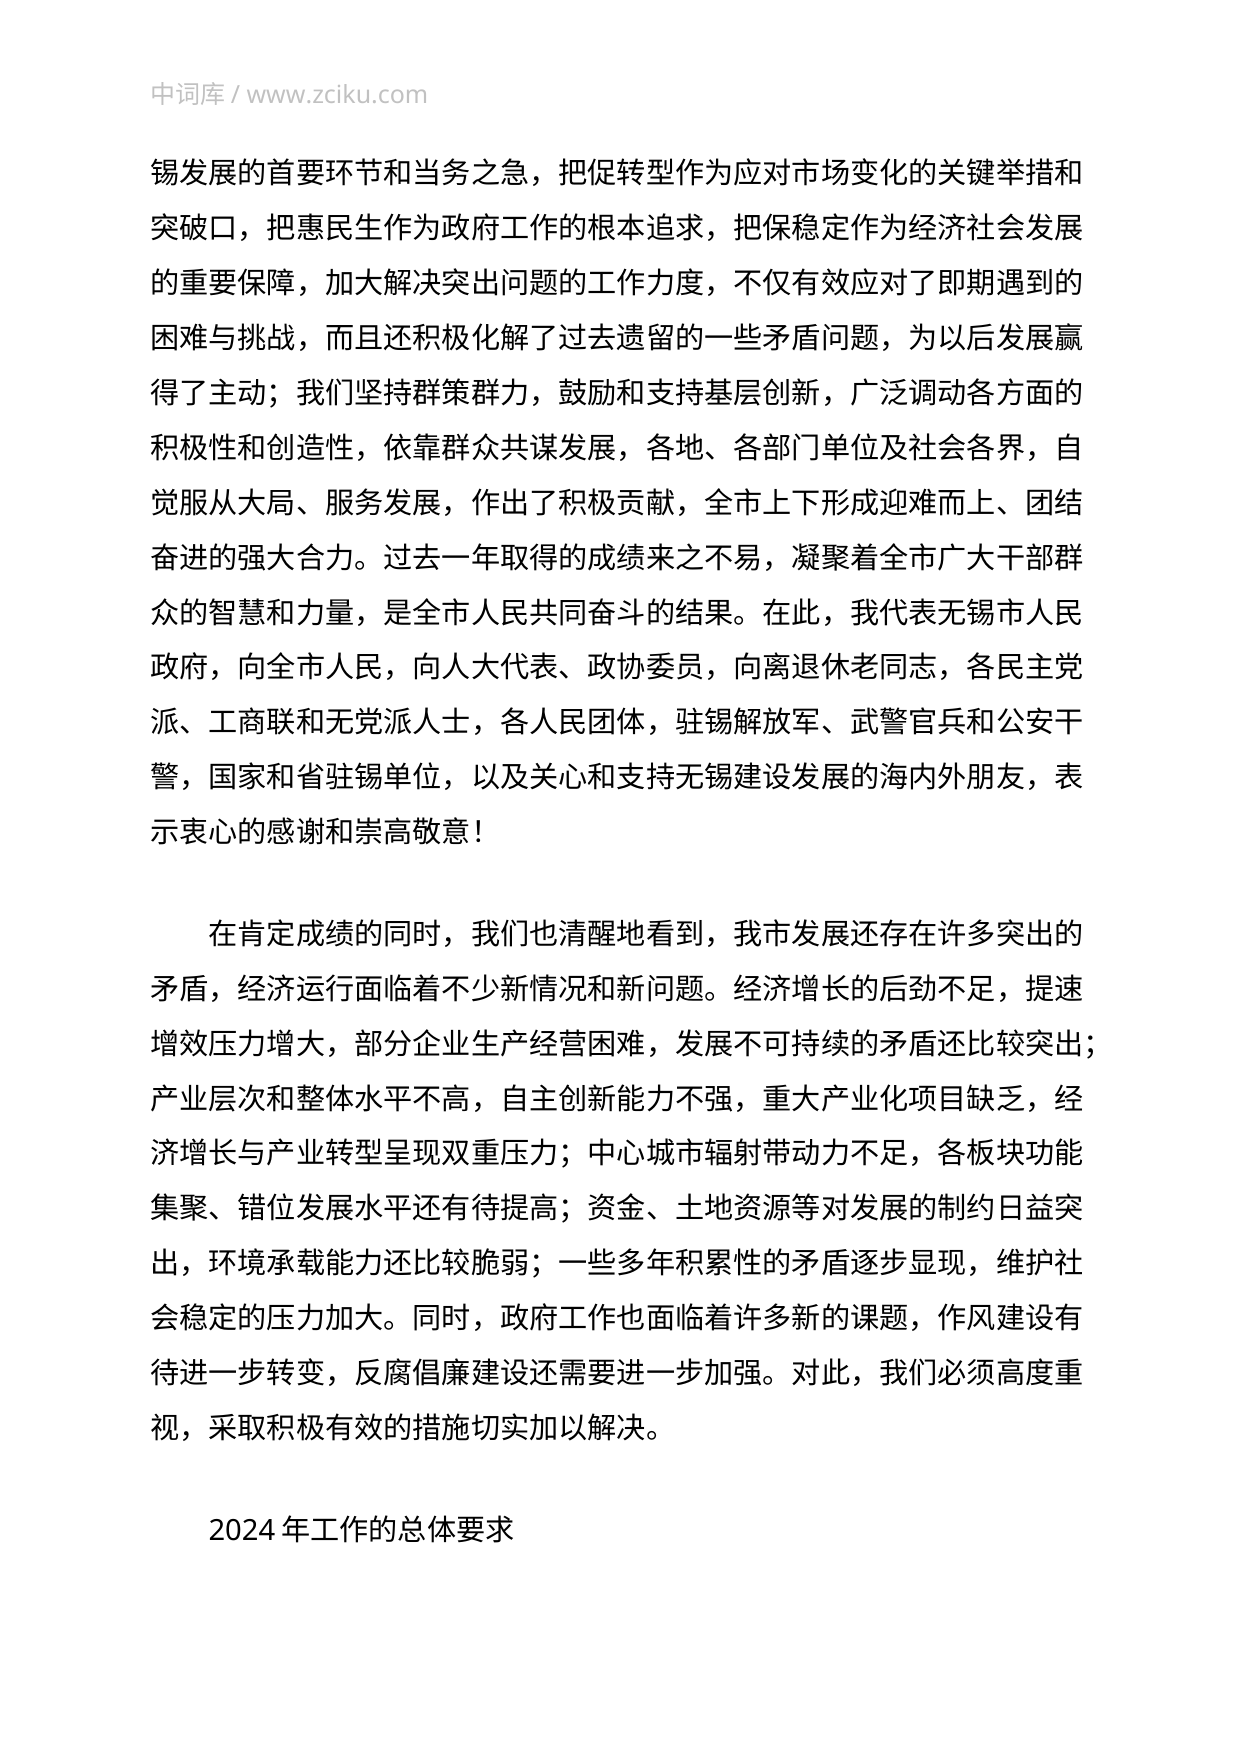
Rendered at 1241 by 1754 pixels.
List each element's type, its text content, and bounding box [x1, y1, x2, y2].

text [150, 150, 1090, 851]
text 2024年工作的总体要求 [150, 1506, 1090, 1549]
text 在肯定成绩的同时，我们也清醒地看到，我市发展还存在许多突出的矛盾，经济运行面临着不少新情况和新问题。经济增长的后劲不足，提速增效压力增大，部分企业生产经营困难，发展不可持续的矛盾还比较突出；产业层次和整体水平不高，自主创新能力不强，重大产业化项目缺乏，经济增长与产业转型呈现双重压力；中心城市辐射带动力不足，各板块功能集聚、错位发展水平还有待提高；资金、土地资源等对发展的制约日益突出，环境承载能力还比较脆弱；一些多年积累性的矛盾逐步显现，维护社会稳定的压力加大。同时，政府工作也面临着许多新的课题，作风建设有待进一步转变，反腐倡廉建设还需要进一步加强。对此，我们必须高度重视，采取积极有效的措施切实加以解决。 [150, 911, 1090, 1447]
